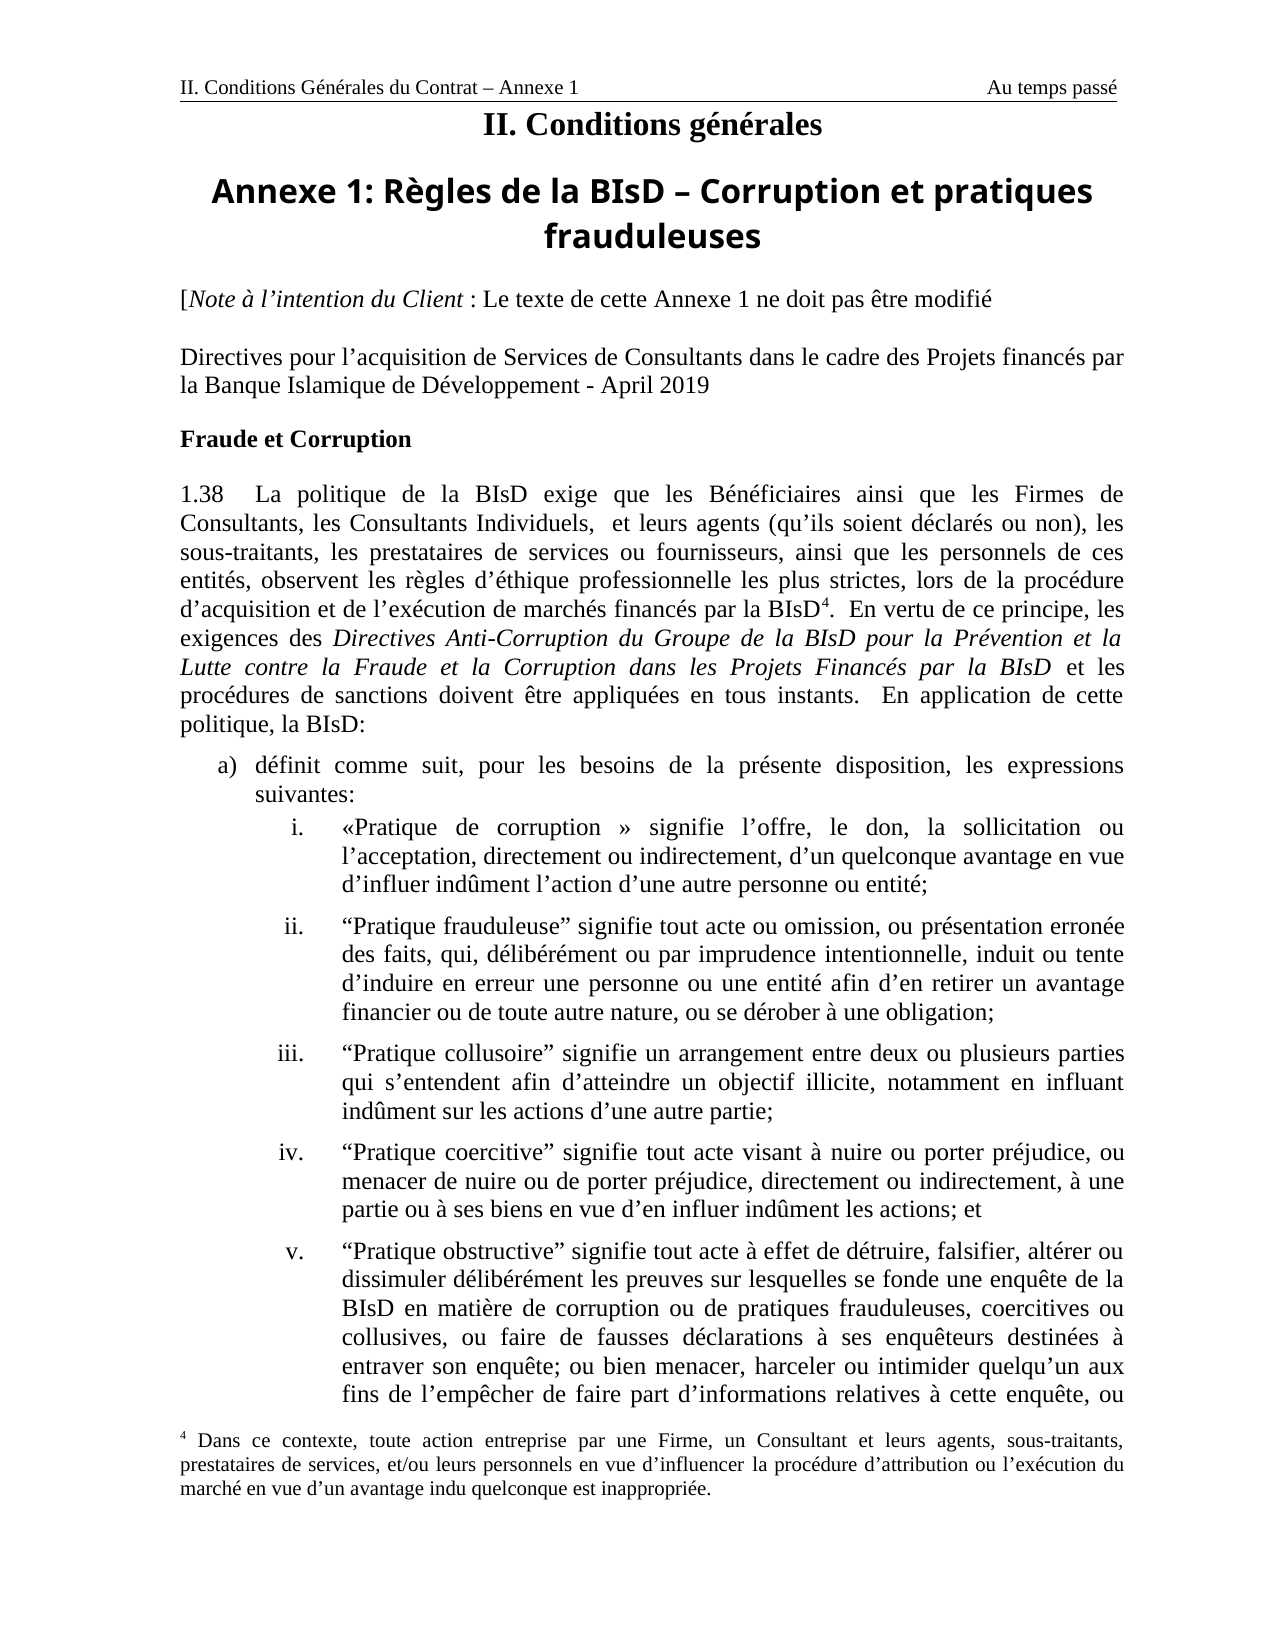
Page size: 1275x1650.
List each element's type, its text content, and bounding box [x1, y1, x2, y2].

text [Note à l’intention du Client : Le texte de cette Annexe 1 ne doit pas être modifié [180, 284, 1125, 312]
list «Pratique de corruption » signifie l’offre, le don, la sollicitation ou l’acceptation, directement ou indirectement, d’un quelconque avantage en vue d’influer indûment l’action d’une autre personne ou entité; [304, 812, 1125, 898]
text Annexe 1: Règles de la BIsD – Corruption et pratiques frauduleuses [180, 168, 1125, 259]
list “Pratique coercitive” signifie tout acte visant à nuire ou porter préjudice, ou menacer de nuire ou de porter préjudice, directement ou indirectement, à une partie ou à ses biens en vue d’en influer indûment les actions; et [304, 1137, 1125, 1223]
text 1.38 La politique de la BIsD exige que les Bénéficiaires ainsi que les Firmes de Consultants, les Consultants Individuels, et leurs agents (qu’ils soient déclarés ou non), les sous-traitants, les prestataires de services ou fournisseurs, ainsi que les personnels de ces entités, observent les règles d’éthique professionnelle les plus strictes, lors de la procédure d’acquisition et de l’exécution de marchés financés par la BIsD. En vertu de ce principe, les exigences des Directives Anti-Corruption du Groupe de la BIsD pour la Prévention et la Lutte contre la Fraude et la Corruption dans les Projets Financés par la BIsD et les procédures de sanctions doivent être appliquées en tous instants. En application de cette politique, la BIsD: [180, 479, 1125, 738]
list “Pratique collusoire” signifie un arrangement entre deux ou plusieurs parties qui s’entendent afin d’atteindre un objectif illicite, notamment en influant indûment sur les actions d’une autre partie; [304, 1038, 1125, 1124]
list “Pratique frauduleuse” signifie tout acte ou omission, ou présentation erronée des faits, qui, délibérément ou par imprudence intentionnelle, induit ou tente d’induire en erreur une personne ou une entité afin d’en retirer un avantage financier ou de toute autre nature, ou se dérober à une obligation; [304, 911, 1125, 1026]
text Directives pour l’acquisition de Services de Consultants dans le cadre des Projets financés par la Banque Islamique de Développement - April 2019 [180, 342, 1125, 399]
text II. Conditions générales [180, 104, 1125, 143]
list définit comme suit, pour les besoins de la présente disposition, les expressions suivantes: [217, 750, 1125, 808]
text Fraude et Corruption [180, 424, 1125, 453]
